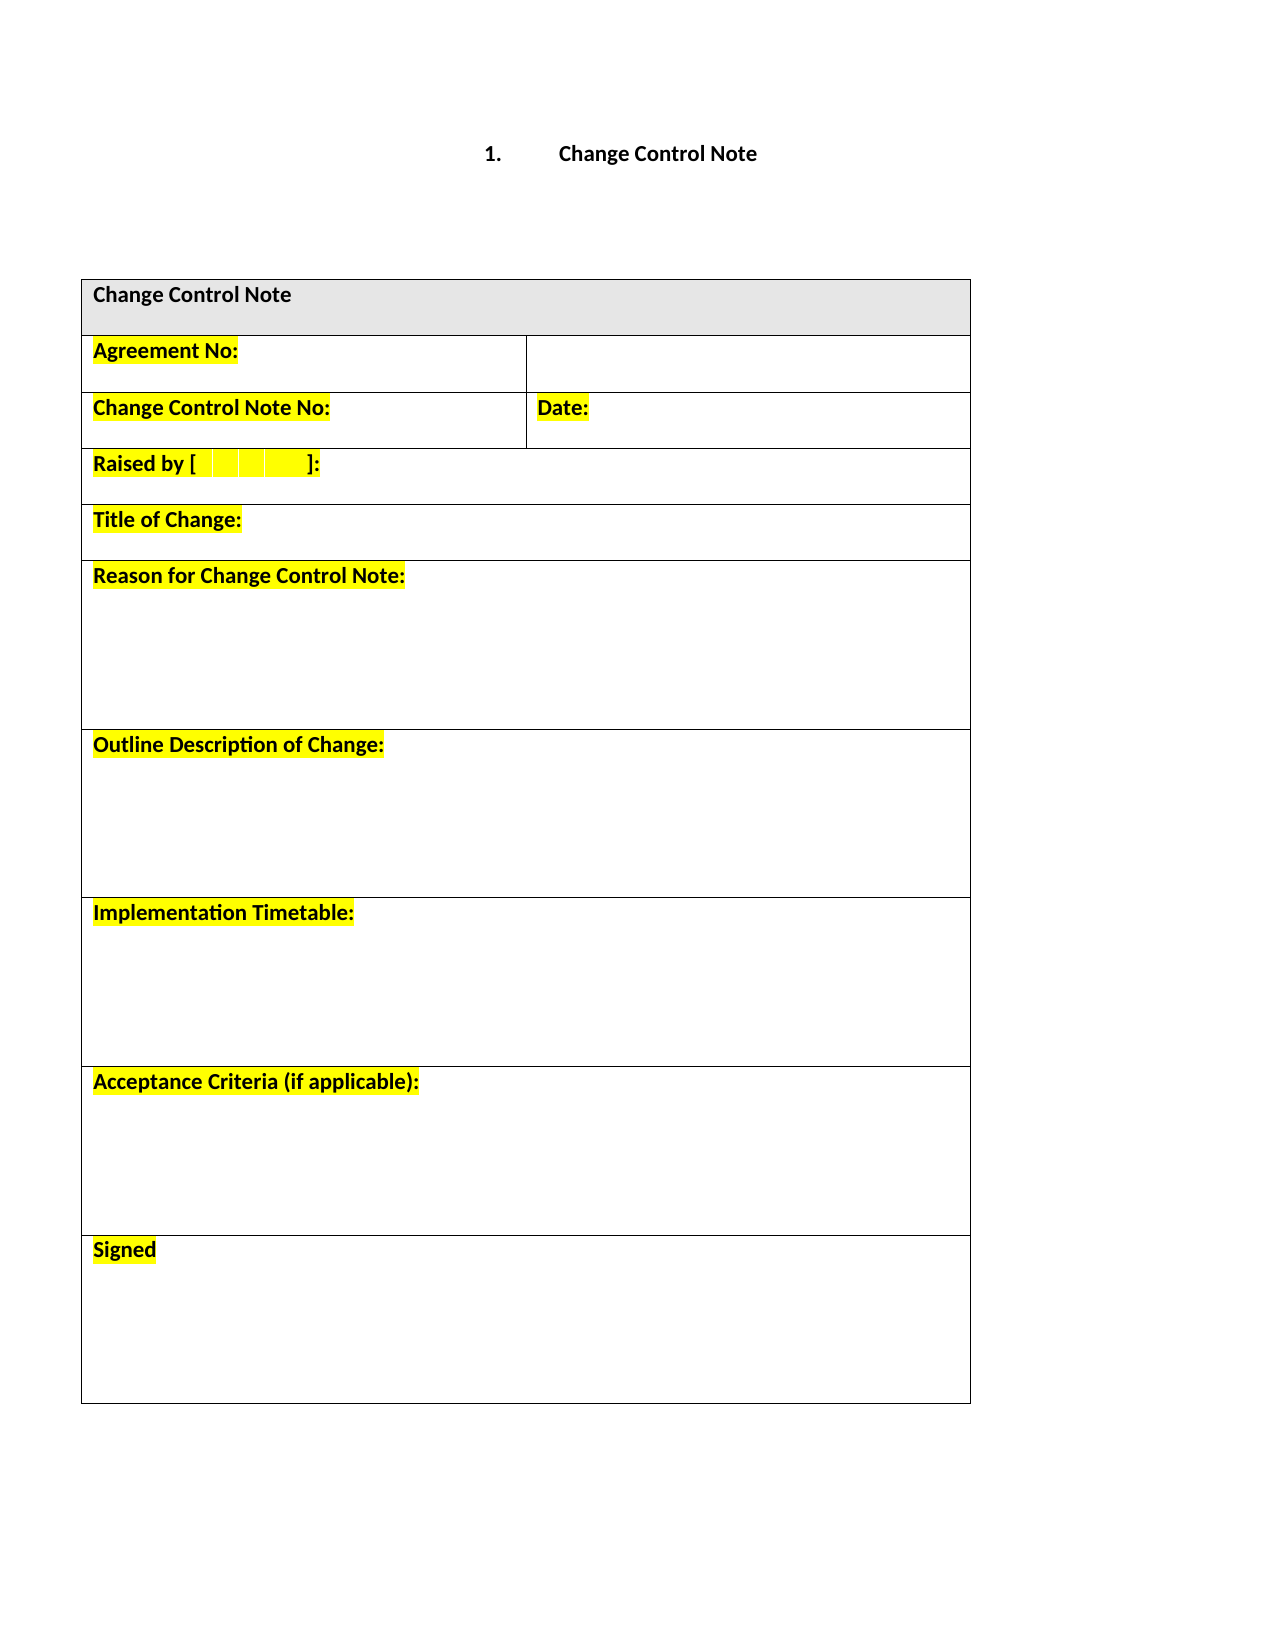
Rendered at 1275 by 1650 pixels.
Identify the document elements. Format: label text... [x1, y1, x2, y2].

table_cell [527, 336, 970, 392]
table_cell Title of Change: [82, 505, 970, 560]
table_cell Outline Description of Change: [82, 730, 970, 897]
text 1. Change Control Note [81, 139, 1160, 167]
table_cell Date: [527, 393, 970, 448]
table_cell Reason for Change Control Note: [82, 561, 970, 729]
table_cell Implementation Timetable: [82, 898, 970, 1066]
table_cell Signed [82, 1236, 970, 1403]
table_cell Agreement No: [82, 336, 526, 392]
table_cell Change Control Note No: [82, 393, 526, 448]
table_cell Acceptance Criteria (if applicable): [82, 1067, 970, 1234]
table_cell Raised by [ ]: [82, 449, 970, 504]
table_header Change Control Note [82, 280, 970, 335]
